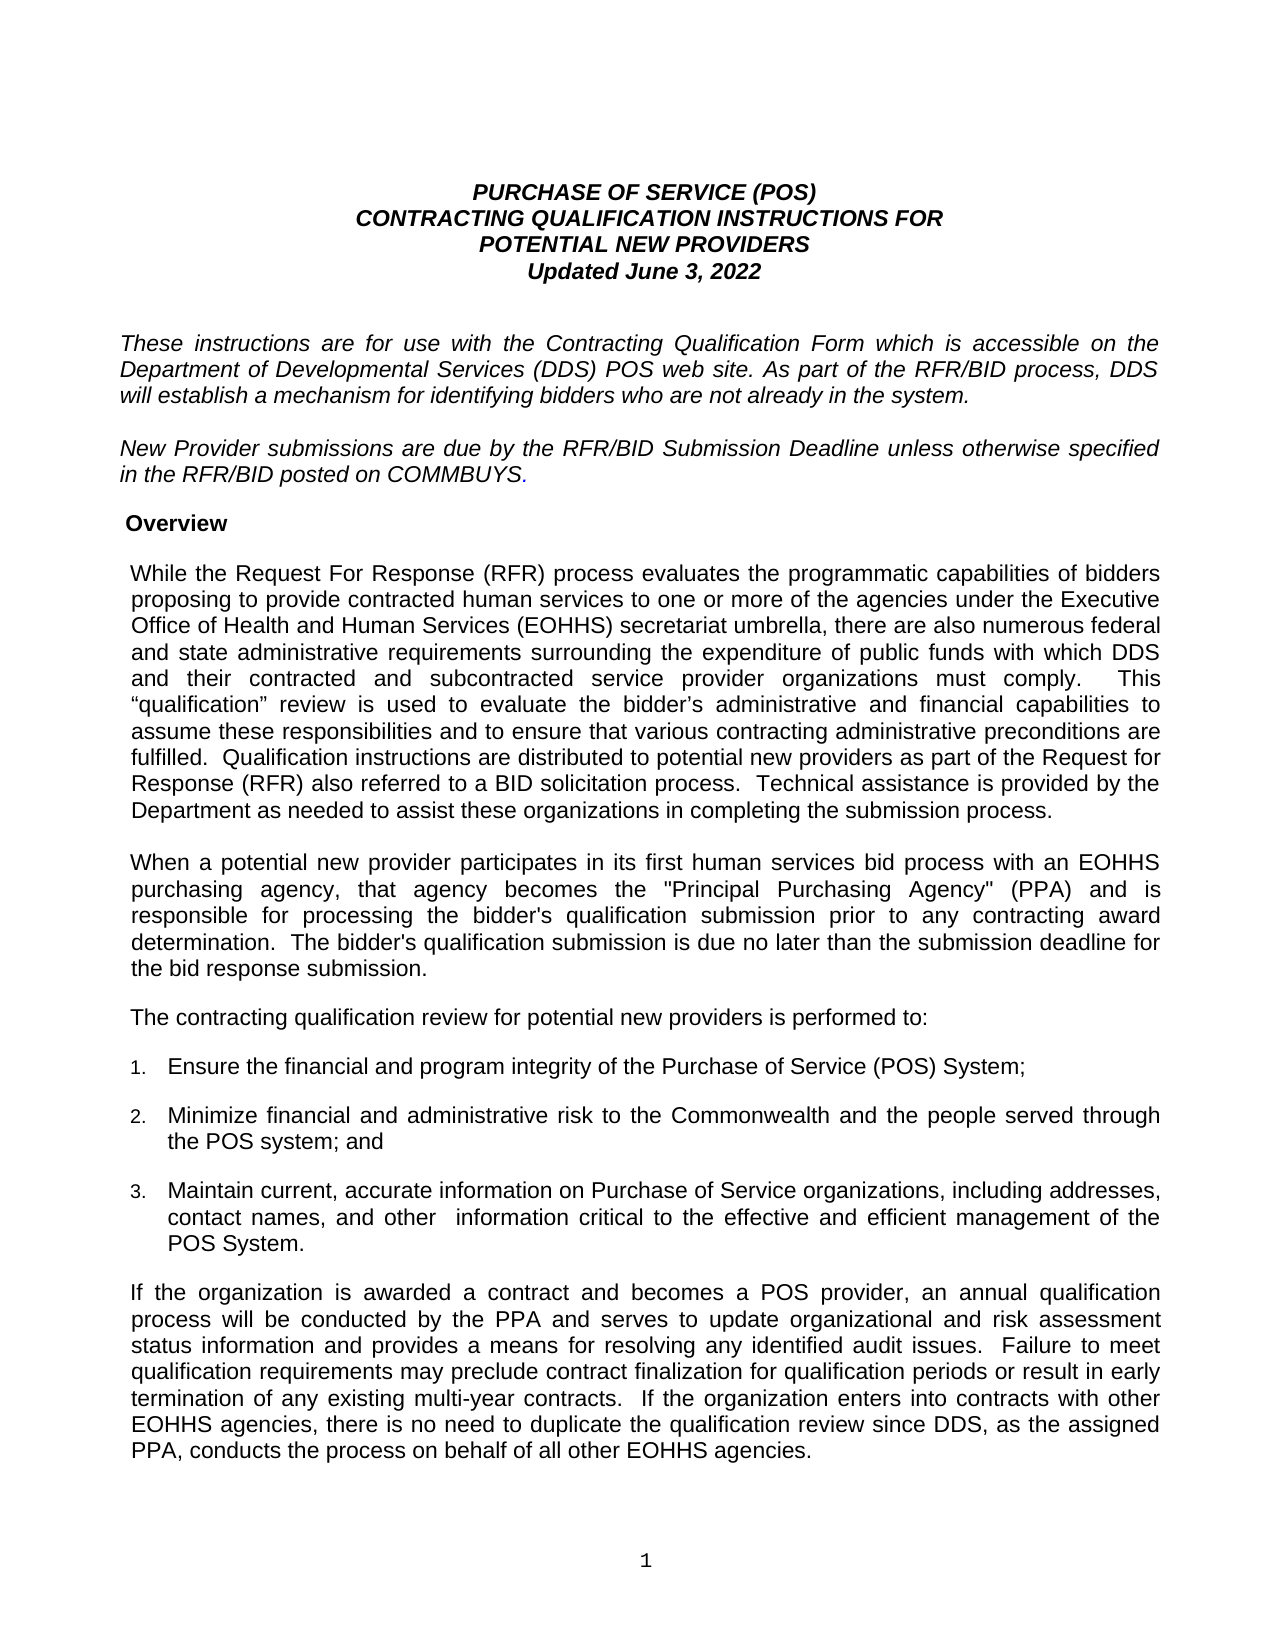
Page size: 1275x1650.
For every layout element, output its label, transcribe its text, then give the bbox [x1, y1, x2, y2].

text When a potential new provider participates in its first human services bid process with an EOHHS purchasing agency, that agency becomes the "Principal Purchasing Agency" (PPA) and is responsible for processing the bidder's qualification submission prior to any contracting award determination. The bidder's qualification submission is due no later than the submission deadline for the bid response submission. [130, 849, 1161, 981]
subtitle Overview [112, 510, 1161, 537]
list Minimize financial and administrative risk to the Commonwealth and the people served through the POS system; and [130, 1102, 1161, 1155]
text CONTRACTING QUALIFICATION INSTRUCTIONS FOR [153, 205, 1148, 231]
text POTENTIAL NEW PROVIDERS [153, 231, 1138, 258]
text If the organization is awarded a contract and becomes a POS provider, an annual qualification process will be conducted by the PPA and serves to update organizational and risk assessment status information and provides a means for resolving any identified audit issues. Failure to meet qualification requirements may preclude contract finalization for qualification periods or result in early termination of any existing multi-year contracts. If the organization enters into contracts with other EOHHS agencies, there is no need to duplicate the qualification review since DDS, as the assigned PPA, conducts the process on behalf of all other EOHHS agencies. [130, 1279, 1161, 1464]
text These instructions are for use with the Contracting Qualification Form which is accessible on the Department of Developmental Services (DDS) POS web site. As part of the RFR/BID process, DDS will establish a mechanism for identifying bidders who are not already in the system. [119, 329, 1162, 409]
list Ensure the financial and program integrity of the Purchase of Service (POS) System; [130, 1053, 1161, 1079]
text PURCHASE OF SERVICE (POS) [153, 179, 1138, 205]
text New Provider submissions are due by the RFR/BID Submission Deadline unless otherwise specified in the RFR/BID posted on COMMBUYS. [119, 435, 1162, 488]
text While the Request For Response (RFR) process evaluates the programmatic capabilities of bidders proposing to provide contracted human services to one or more of the agencies under the Executive Office of Health and Human Services (EOHHS) secretariat umbrella, there are also numerous federal and state administrative requirements surrounding the expenditure of public funds with which DDS and their contracted and subcontracted service provider organizations must comply. This “qualification” review is used to evaluate the bidder’s administrative and financial capabilities to assume these responsibilities and to ensure that various contracting administrative preconditions are fulfilled. Qualification instructions are distributed to potential new providers as part of the Request for Response (RFR) also referred to a BID solicitation process. Technical assistance is provided by the Department as needed to assist these organizations in completing the submission process. [130, 559, 1161, 823]
text The contracting qualification review for potential new providers is performed to: [130, 1004, 1161, 1030]
text Updated June 3, 2022 [153, 258, 1138, 284]
list Maintain current, accurate information on Purchase of Service organizations, including addresses, contact names, and other information critical to the effective and efficient management of the POS System. [130, 1177, 1161, 1256]
